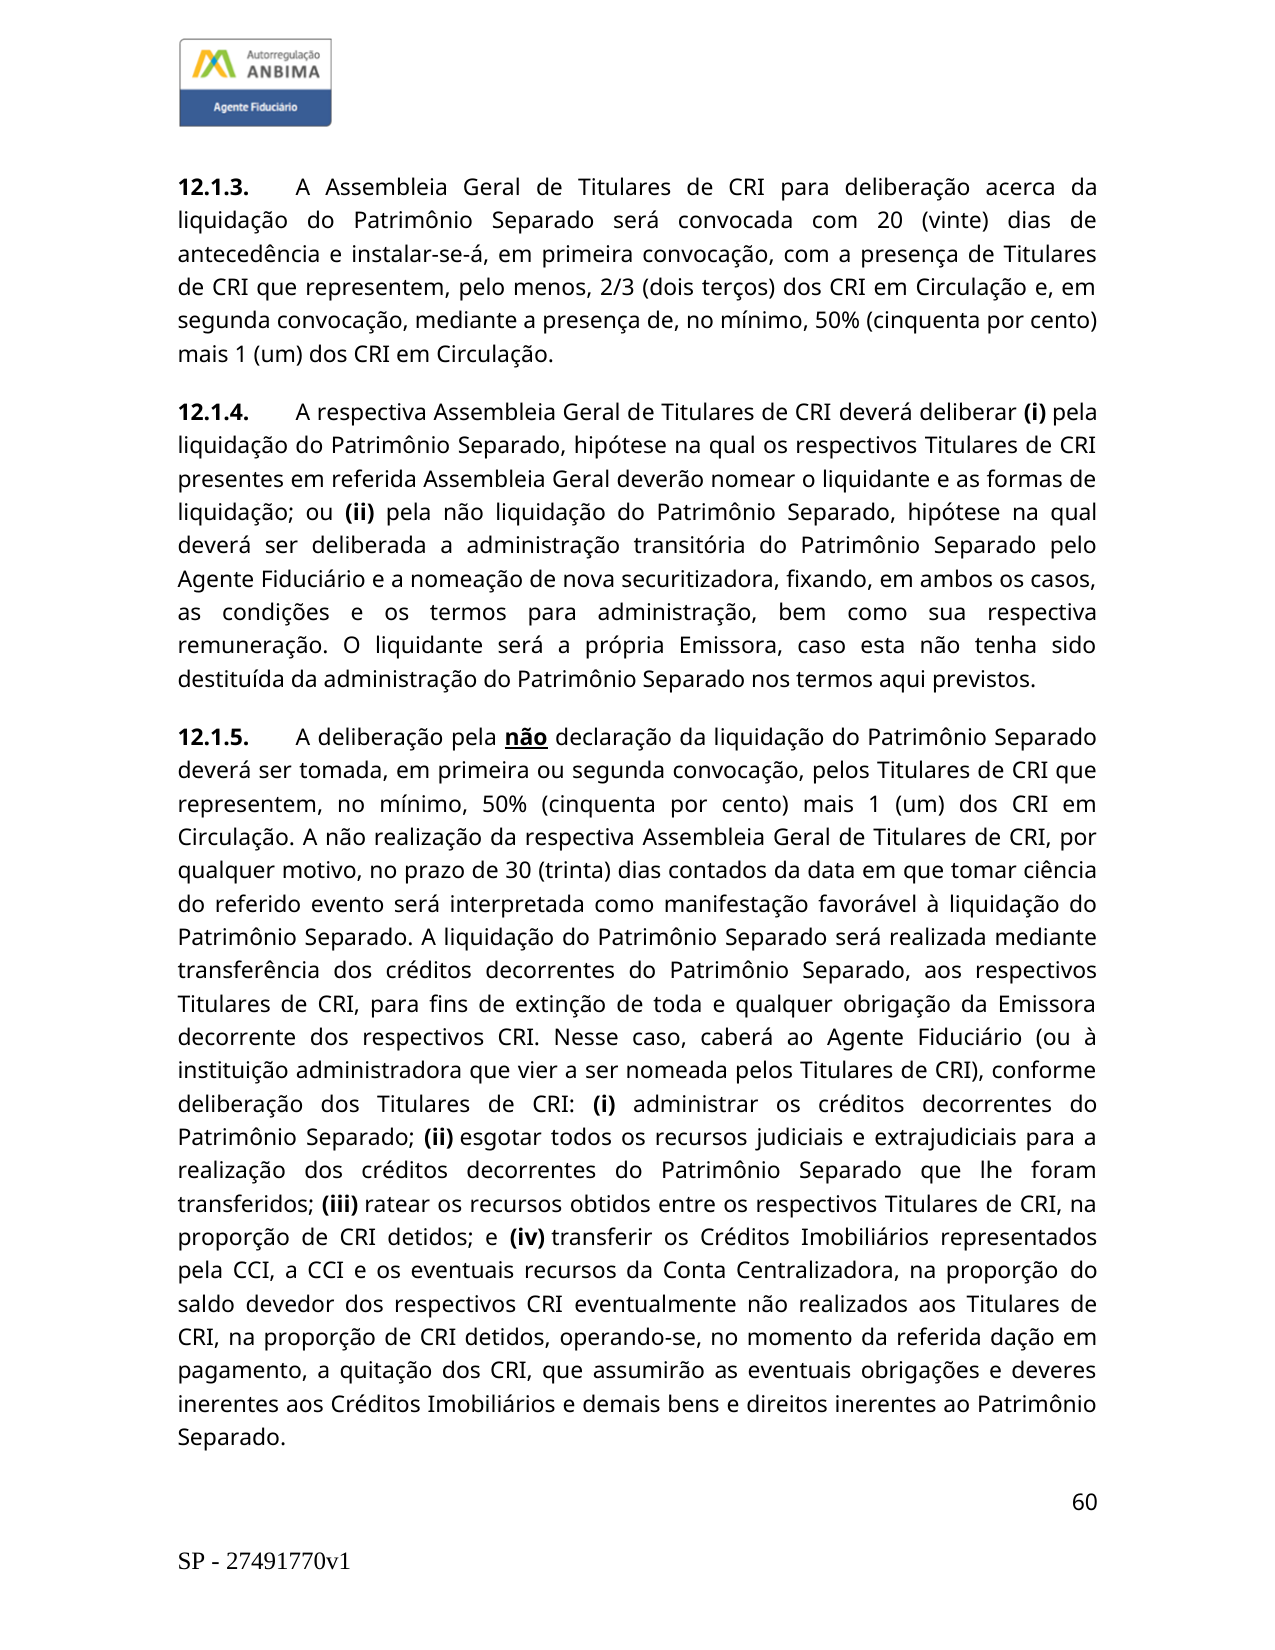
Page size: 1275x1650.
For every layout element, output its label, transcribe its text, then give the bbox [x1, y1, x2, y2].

list A Assembleia Geral de Titulares de CRI para deliberação acerca da liquidação do Patrimônio Separado será convocada com 20 (vinte) dias de antecedência e instalar-se-á, em primeira convocação, com a presença de Titulares de CRI que representem, pelo menos, 2/3 (dois terços) dos CRI em Circulação e, em segunda convocação, mediante a presença de, no mínimo, 50% (cinquenta por cento) mais 1 (um) dos CRI em Circulação. [177, 169, 1098, 369]
list A respectiva Assembleia Geral de Titulares de CRI deverá deliberar (i) pela liquidação do Patrimônio Separado, hipótese na qual os respectivos Titulares de CRI presentes em referida Assembleia Geral deverão nomear o liquidante e as formas de liquidação; ou (ii) pela não liquidação do Patrimônio Separado, hipótese na qual deverá ser deliberada a administração transitória do Patrimônio Separado pelo Agente Fiduciário e a nomeação de nova securitizadora, fixando, em ambos os casos, as condições e os termos para administração, bem como sua respectiva remuneração. O liquidante será a própria Emissora, caso esta não tenha sido destituída da administração do Patrimônio Separado nos termos aqui previstos. [177, 394, 1098, 694]
list A deliberação pela não declaração da liquidação do Patrimônio Separado deverá ser tomada, em primeira ou segunda convocação, pelos Titulares de CRI que representem, no mínimo, 50% (cinquenta por cento) mais 1 (um) dos CRI em Circulação. A não realização da respectiva Assembleia Geral de Titulares de CRI, por qualquer motivo, no prazo de 30 (trinta) dias contados da data em que tomar ciência do referido evento será interpretada como manifestação favorável à liquidação do Patrimônio Separado. A liquidação do Patrimônio Separado será realizada mediante transferência dos créditos decorrentes do Patrimônio Separado, aos respectivos Titulares de CRI, para fins de extinção de toda e qualquer obrigação da Emissora decorrente dos respectivos CRI. Nesse caso, caberá ao Agente Fiduciário (ou à instituição administradora que vier a ser nomeada pelos Titulares de CRI), conforme deliberação dos Titulares de CRI: (i) administrar os créditos decorrentes do Patrimônio Separado; (ii) esgotar todos os recursos judiciais e extrajudiciais para a realização dos créditos decorrentes do Patrimônio Separado que lhe foram transferidos; (iii) ratear os recursos obtidos entre os respectivos Titulares de CRI, na proporção de CRI detidos; e (iv) transferir os Créditos Imobiliários representados pela CCI, a CCI e os eventuais recursos da Conta Centralizadora, na proporção do saldo devedor dos respectivos CRI eventualmente não realizados aos Titulares de CRI, na proporção de CRI detidos, operando-se, no momento da referida dação em pagamento, a quitação dos CRI, que assumirão as eventuais obrigações e deveres inerentes aos Créditos Imobiliários e demais bens e direitos inerentes ao Patrimônio Separado. [177, 719, 1098, 1452]
picture [177, 37, 335, 130]
